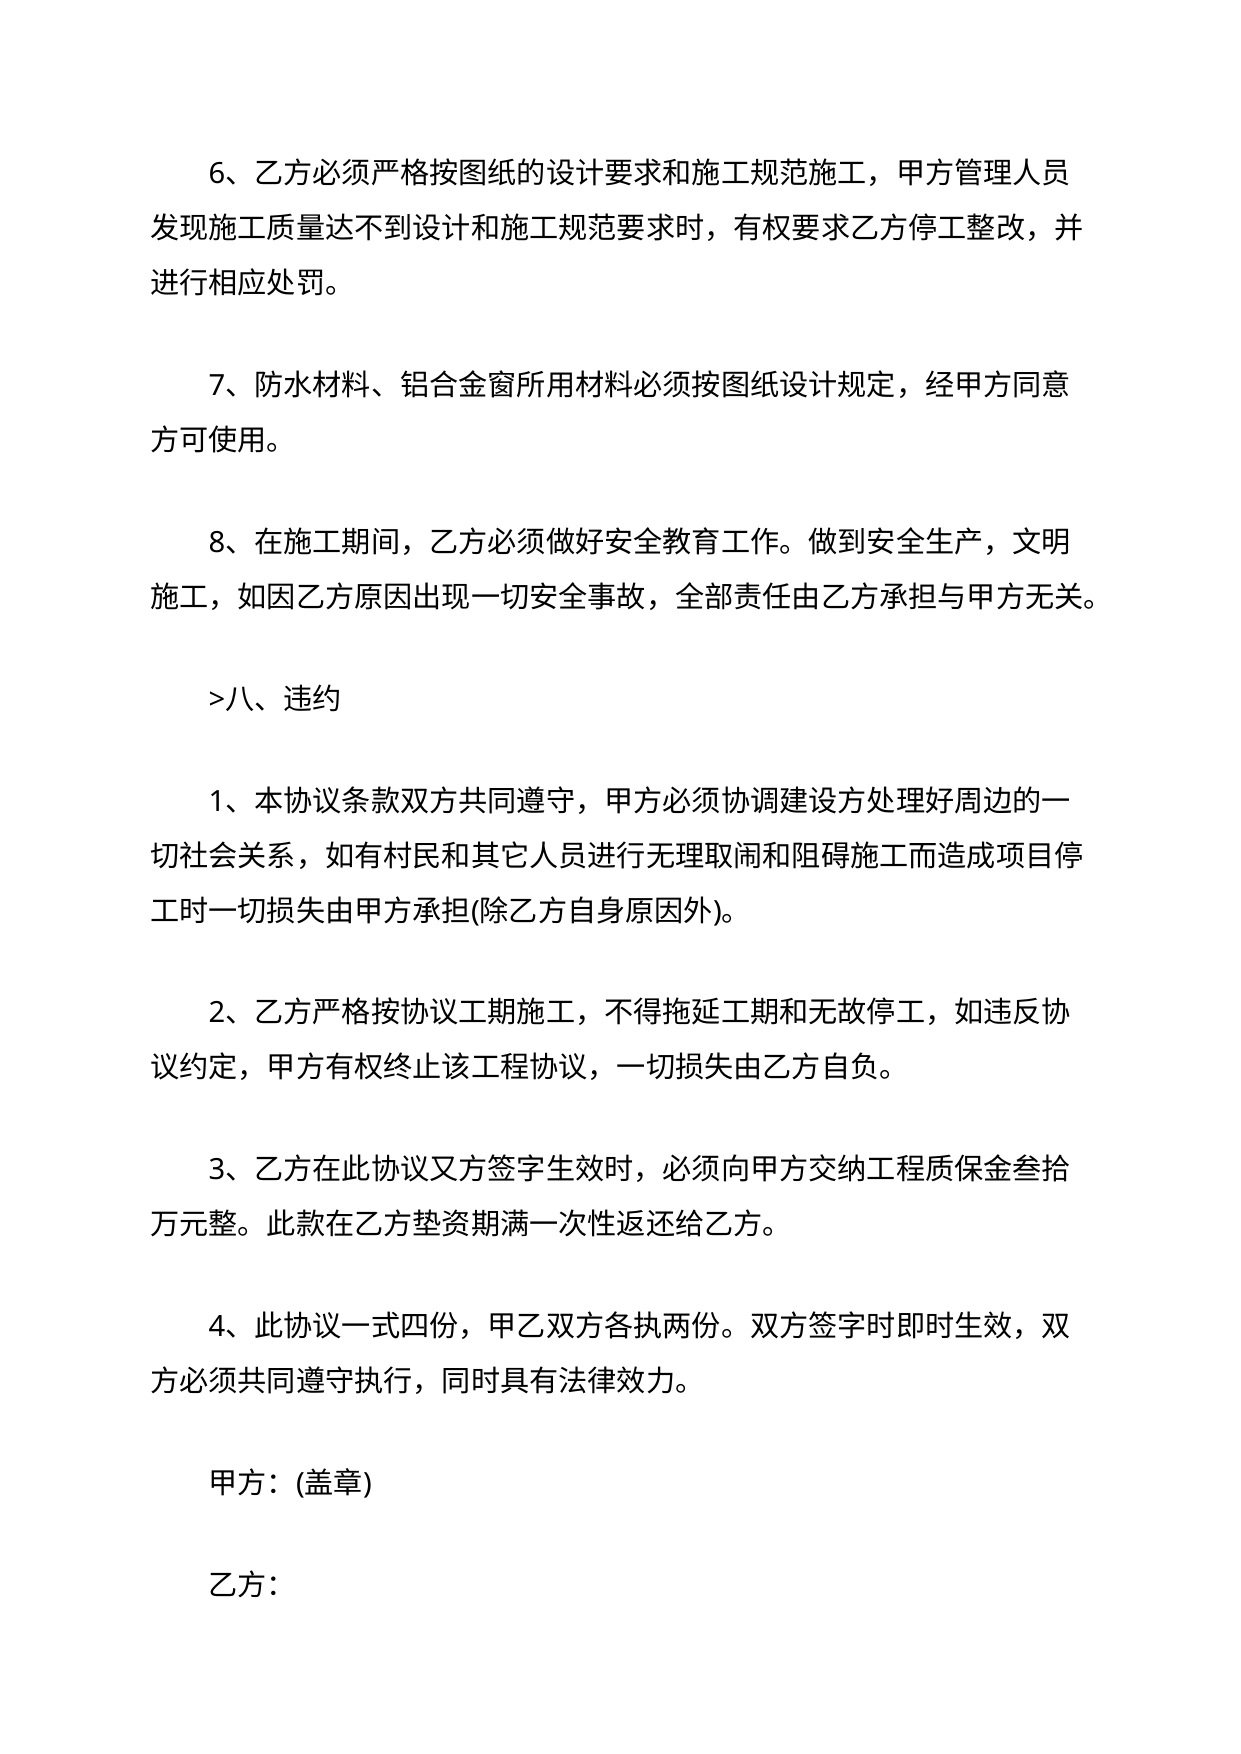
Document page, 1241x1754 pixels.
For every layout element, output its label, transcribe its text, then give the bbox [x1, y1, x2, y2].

text 2、乙方严格按协议工期施工，不得拖延工期和无故停工，如违反协议约定，甲方有权终止该工程协议，一切损失由乙方自负。 [150, 989, 1090, 1086]
text 6、乙方必须严格按图纸的设计要求和施工规范施工，甲方管理人员发现施工质量达不到设计和施工规范要求时，有权要求乙方停工整改，并进行相应处罚。 [150, 150, 1090, 302]
text 7、防水材料、铝合金窗所用材料必须按图纸设计规定，经甲方同意方可使用。 [150, 362, 1090, 459]
text 8、在施工期间，乙方必须做好安全教育工作。做到安全生产，文明施工，如因乙方原因出现一切安全事故，全部责任由乙方承担与甲方无关。 [150, 518, 1090, 616]
text 乙方： [150, 1561, 1090, 1604]
text 甲方：(盖章) [150, 1459, 1090, 1502]
text 1、本协议条款双方共同遵守，甲方必须协调建设方处理好周边的一切社会关系，如有村民和其它人员进行无理取闹和阻碍施工而造成项目停工时一切损失由甲方承担(除乙方自身原因外)。 [150, 777, 1090, 929]
text 4、此协议一式四份，甲乙双方各执两份。双方签字时即时生效，双方必须共同遵守执行，同时具有法律效力。 [150, 1303, 1090, 1400]
text 3、乙方在此协议又方签字生效时，必须向甲方交纳工程质保金叁拾万元整。此款在乙方垫资期满一次性返还给乙方。 [150, 1146, 1090, 1243]
text >八、违约 [150, 675, 1090, 718]
